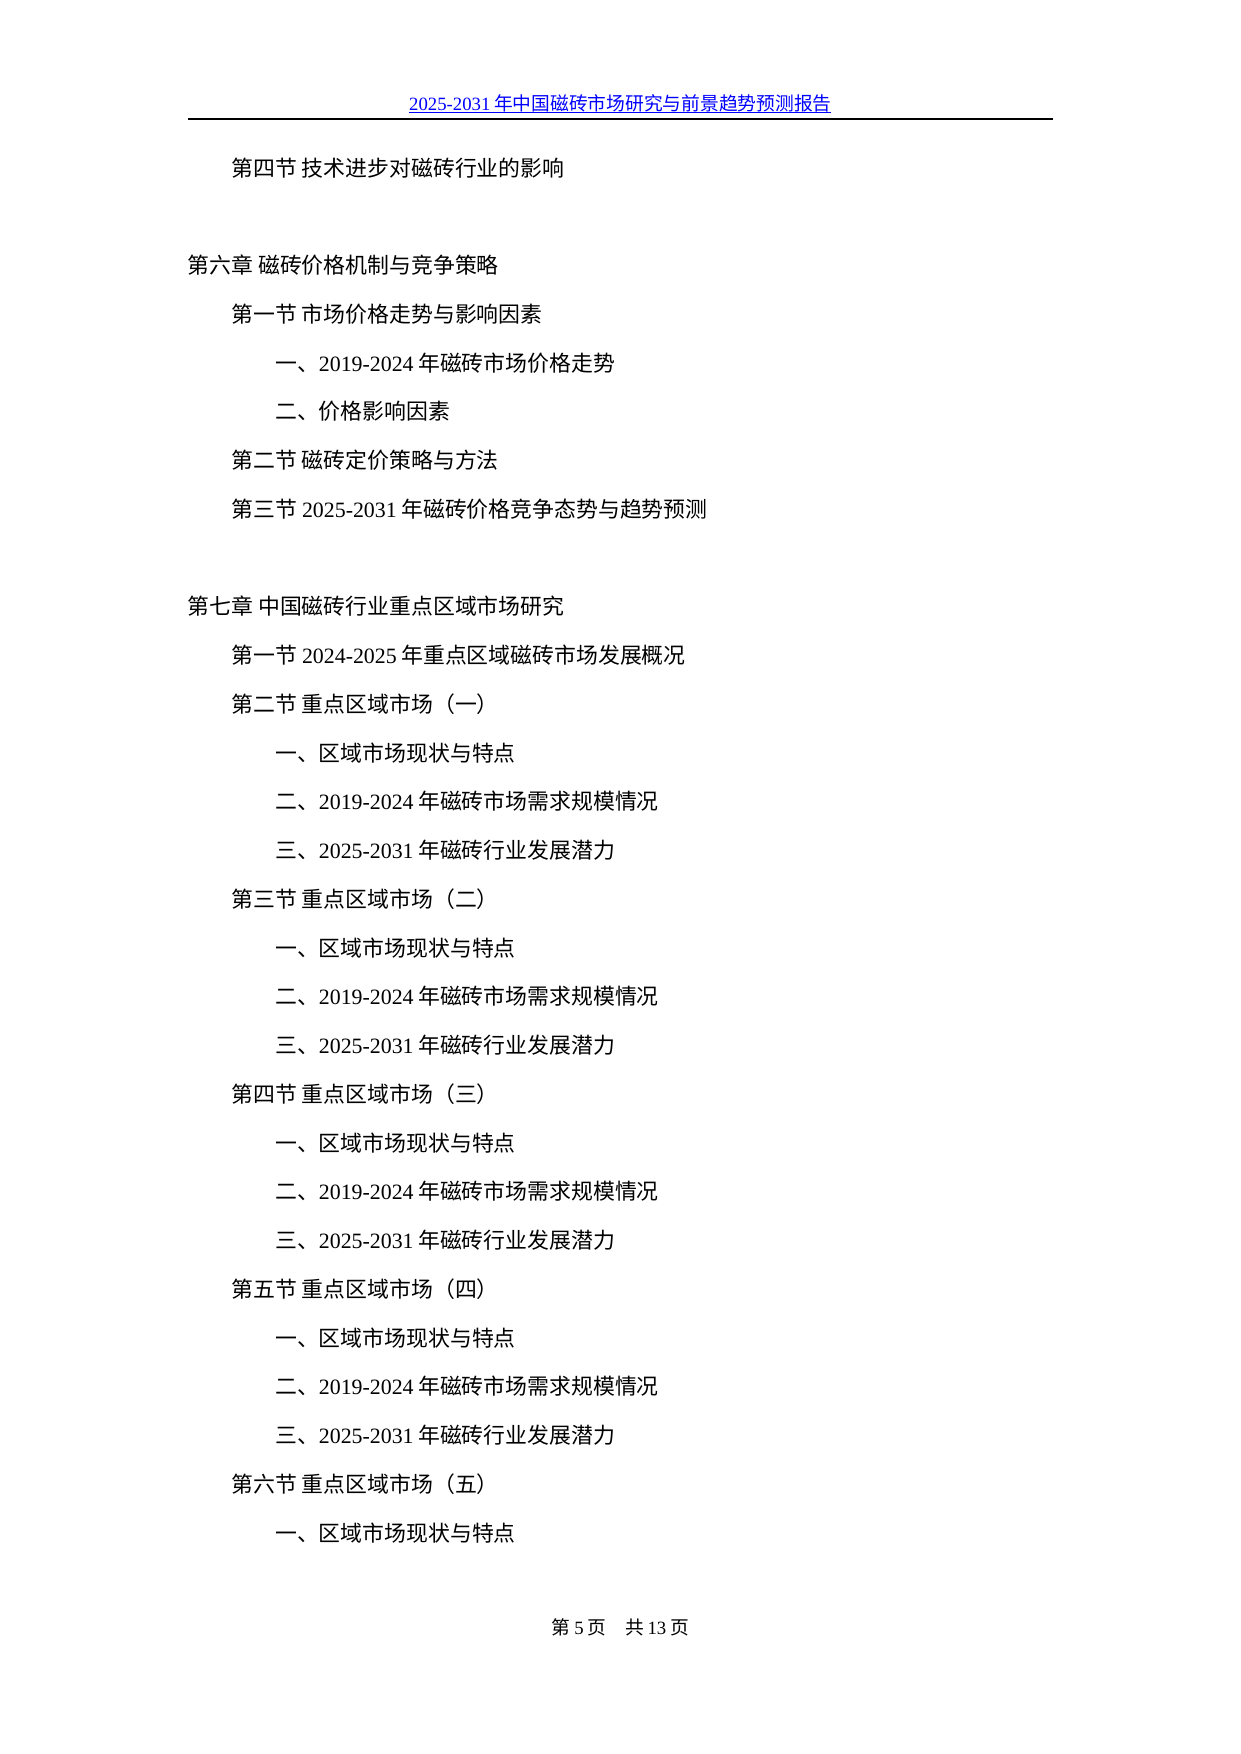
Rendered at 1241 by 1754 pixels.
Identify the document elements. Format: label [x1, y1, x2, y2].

text [187, 150, 1053, 1548]
